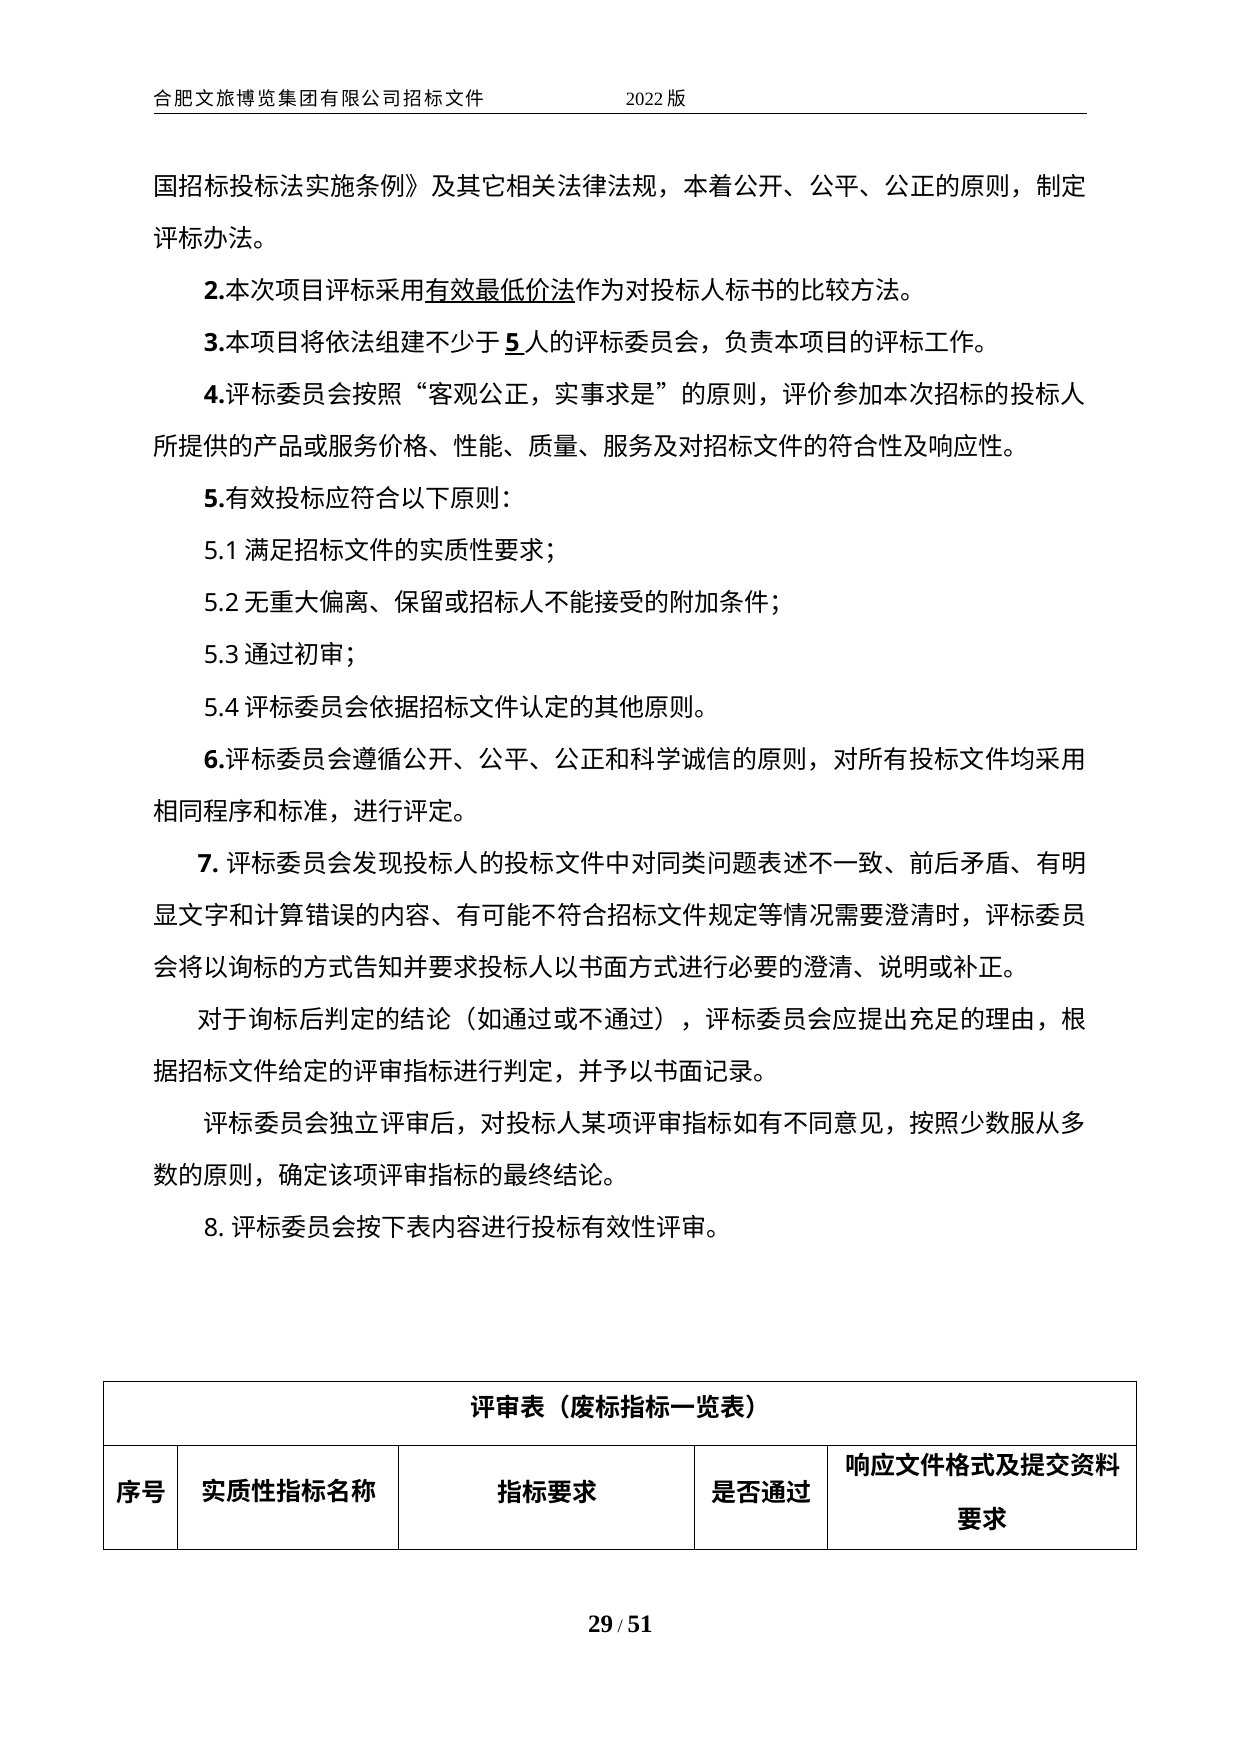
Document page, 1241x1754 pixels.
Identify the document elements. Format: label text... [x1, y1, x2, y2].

table_cell 响应文件格式及提交资料要求 [828, 1446, 1136, 1549]
text 5.4评标委员会依据招标文件认定的其他原则。 [153, 674, 1088, 726]
text 评标委员会独立评审后，对投标人某项评审指标如有不同意见，按照少数服从多数的原则，确定该项评审指标的最终结论。 [153, 1091, 1088, 1195]
text 2.本次项目评标采用有效最低价法作为对投标人标书的比较方法。 [153, 258, 1088, 310]
text 7. 评标委员会发现投标人的投标文件中对同类问题表述不一致、前后矛盾、有明显文字和计算错误的内容、有可能不符合招标文件规定等情况需要澄清时，评标委员会将以询标的方式告知并要求投标人以书面方式进行必要的澄清、说明或补正。 [153, 831, 1088, 987]
text 对于询标后判定的结论（如通过或不通过），评标委员会应提出充足的理由，根据招标文件给定的评审指标进行判定，并予以书面记录。 [153, 987, 1088, 1091]
text 8. 评标委员会按下表内容进行投标有效性评审。 [153, 1195, 1088, 1247]
table_header 评审表（废标指标一览表） [104, 1382, 1136, 1444]
text 5.2无重大偏离、保留或招标人不能接受的附加条件； [153, 570, 1088, 622]
text 3.本项目将依法组建不少于5人的评标委员会，负责本项目的评标工作。 [153, 310, 1088, 362]
table_cell 序号 [104, 1446, 177, 1549]
table_cell 实质性指标名称 [178, 1446, 398, 1549]
table_cell 是否通过 [695, 1446, 827, 1549]
text 5.有效投标应符合以下原则： [153, 466, 1088, 518]
text 5.1满足招标文件的实质性要求； [153, 518, 1088, 570]
text 4.评标委员会按照“客观公正，实事求是”的原则，评价参加本次招标的投标人所提供的产品或服务价格、性能、质量、服务及对招标文件的符合性及响应性。 [153, 362, 1088, 466]
table_cell 指标要求 [399, 1446, 694, 1549]
text 6.评标委员会遵循公开、公平、公正和科学诚信的原则，对所有投标文件均采用相同程序和标准，进行评定。 [153, 726, 1088, 831]
text 5.3通过初审； [153, 622, 1088, 674]
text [153, 153, 1088, 258]
